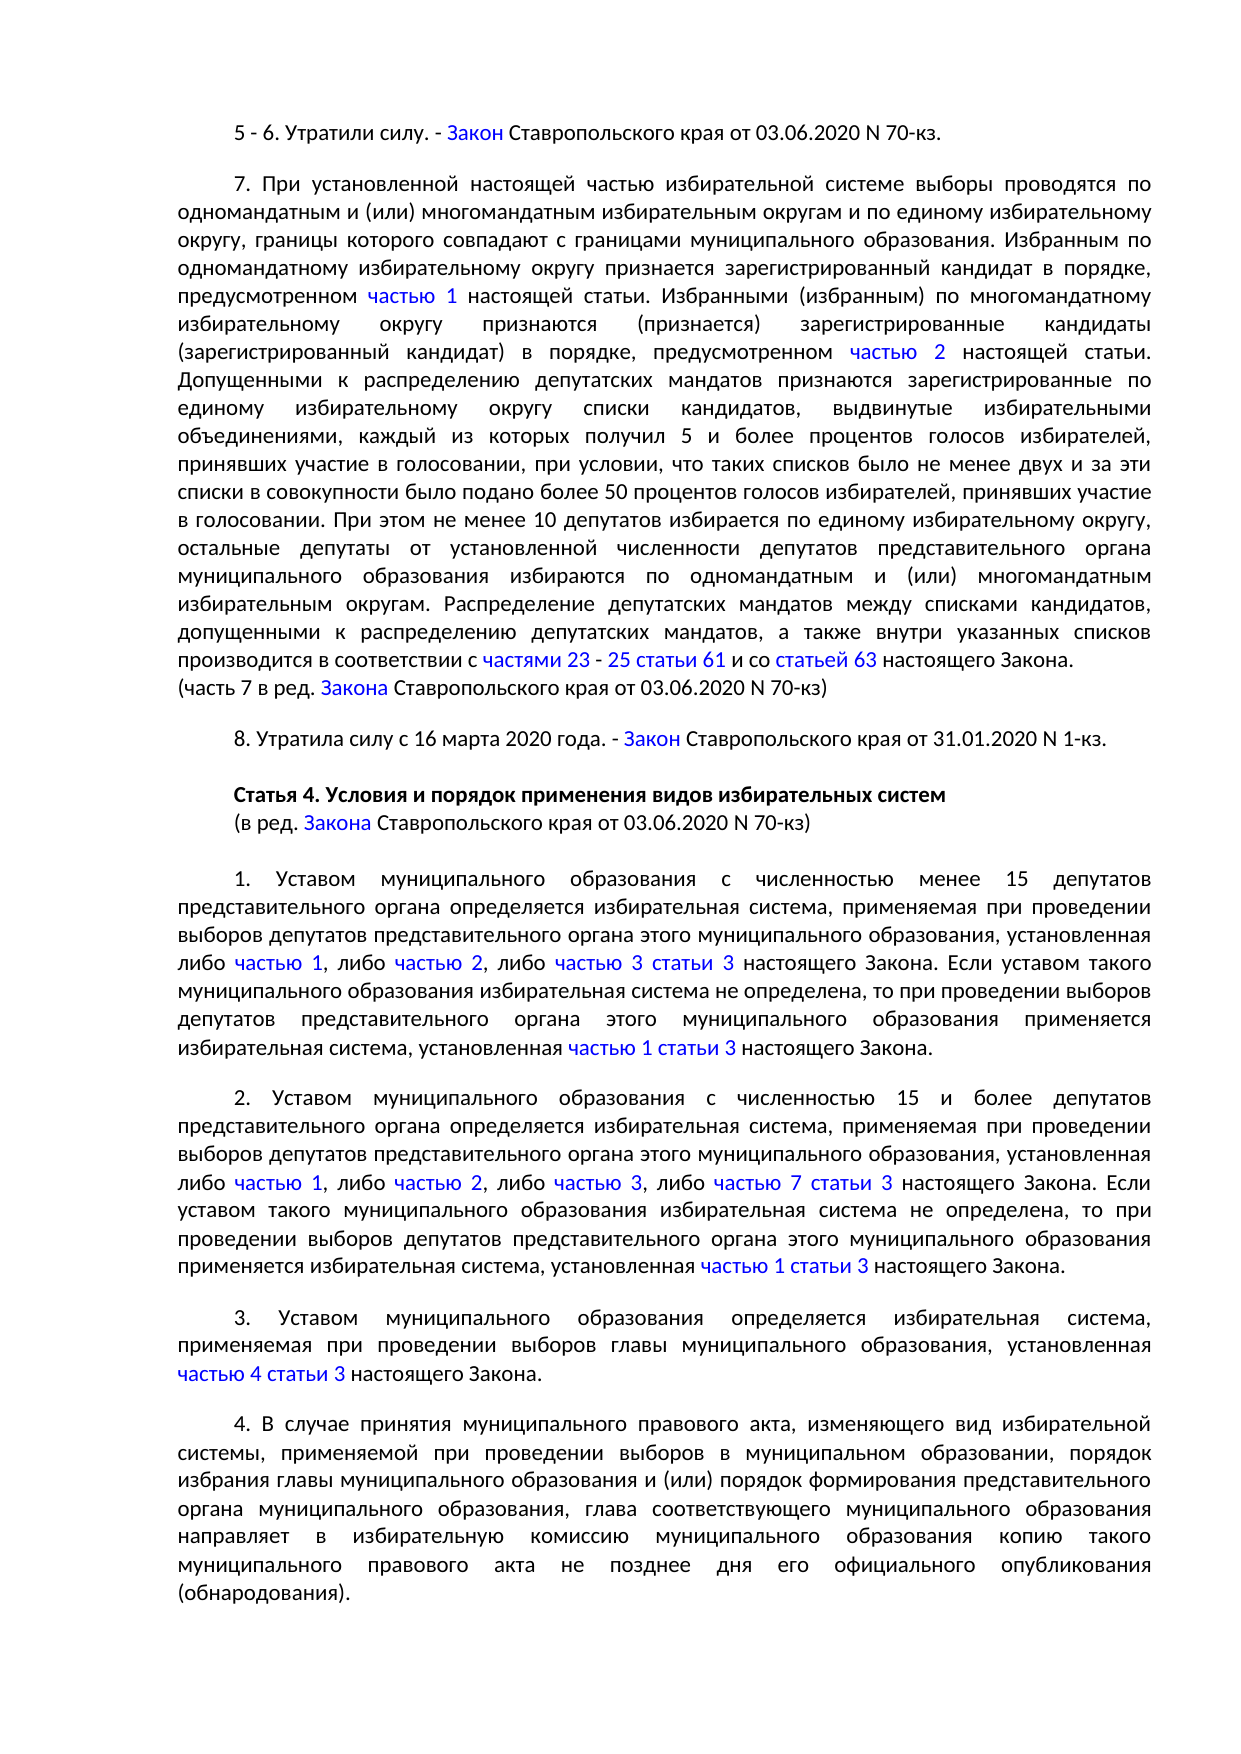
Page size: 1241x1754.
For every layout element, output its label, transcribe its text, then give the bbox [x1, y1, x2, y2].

text 2. Уставом муниципального образования с численностью 15 и более депутатов представительного органа определяется избирательная система, применяемая при проведении выборов депутатов представительного органа этого муниципального образования, установленная либо частью 1, либо частью 2, либо частью 3, либо частью 7 статьи 3 настоящего Закона. Если уставом такого муниципального образования избирательная система не определена, то при проведении выборов депутатов представительного органа этого муниципального образования применяется избирательная система, установленная частью 1 статьи 3 настоящего Закона. [177, 1083, 1152, 1280]
text (часть 7 в ред. Закона Ставропольского края от 03.06.2020 N 70-кз) [177, 673, 1152, 701]
text (в ред. Закона Ставропольского края от 03.06.2020 N 70-кз) [177, 808, 1152, 836]
text 8. Утратила силу с 16 марта 2020 года. - Закон Ставропольского края от 31.01.2020 N 1-кз. [177, 724, 1152, 752]
text 5 - 6. Утратили силу. - Закон Ставропольского края от 03.06.2020 N 70-кз. [177, 118, 1152, 146]
text 7. При установленной настоящей частью избирательной системе выборы проводятся по одномандатным и (или) многомандатным избирательным округам и по единому избирательному округу, границы которого совпадают с границами муниципального образования. Избранным по одномандатному избирательному округу признается зарегистрированный кандидат в порядке, предусмотренном частью 1 настоящей статьи. Избранными (избранным) по многомандатному избирательному округу признаются (признается) зарегистрированные кандидаты (зарегистрированный кандидат) в порядке, предусмотренном частью 2 настоящей статьи. Допущенными к распределению депутатских мандатов признаются зарегистрированные по единому избирательному округу списки кандидатов, выдвинутые избирательными объединениями, каждый из которых получил 5 и более процентов голосов избирателей, принявших участие в голосовании, при условии, что таких списков было не менее двух и за эти списки в совокупности было подано более 50 процентов голосов избирателей, принявших участие в голосовании. При этом не менее 10 депутатов избирается по единому избирательному округу, остальные депутаты от установленной численности депутатов представительного органа муниципального образования избираются по одномандатным и (или) многомандатным избирательным округам. Распределение депутатских мандатов между списками кандидатов, допущенными к распределению депутатских мандатов, а также внутри указанных списков производится в соответствии с частями 23 - 25 статьи 61 и со статьей 63 настоящего Закона. [177, 169, 1152, 673]
title Статья 4. Условия и порядок применения видов избирательных систем [177, 780, 1152, 808]
text 3. Уставом муниципального образования определяется избирательная система, применяемая при проведении выборов главы муниципального образования, установленная частью 4 статьи 3 настоящего Закона. [177, 1303, 1152, 1387]
text 4. В случае принятия муниципального правового акта, изменяющего вид избирательной системы, применяемой при проведении выборов в муниципальном образовании, порядок избрания главы муниципального образования и (или) порядок формирования представительного органа муниципального образования, глава соответствующего муниципального образования направляет в избирательную комиссию муниципального образования копию такого муниципального правового акта не позднее дня его официального опубликования (обнародования). [177, 1409, 1152, 1606]
text 1. Уставом муниципального образования с численностью менее 15 депутатов представительного органа определяется избирательная система, применяемая при проведении выборов депутатов представительного органа этого муниципального образования, установленная либо частью 1, либо частью 2, либо частью 3 статьи 3 настоящего Закона. Если уставом такого муниципального образования избирательная система не определена, то при проведении выборов депутатов представительного органа этого муниципального образования применяется избирательная система, установленная частью 1 статьи 3 настоящего Закона. [177, 864, 1152, 1061]
